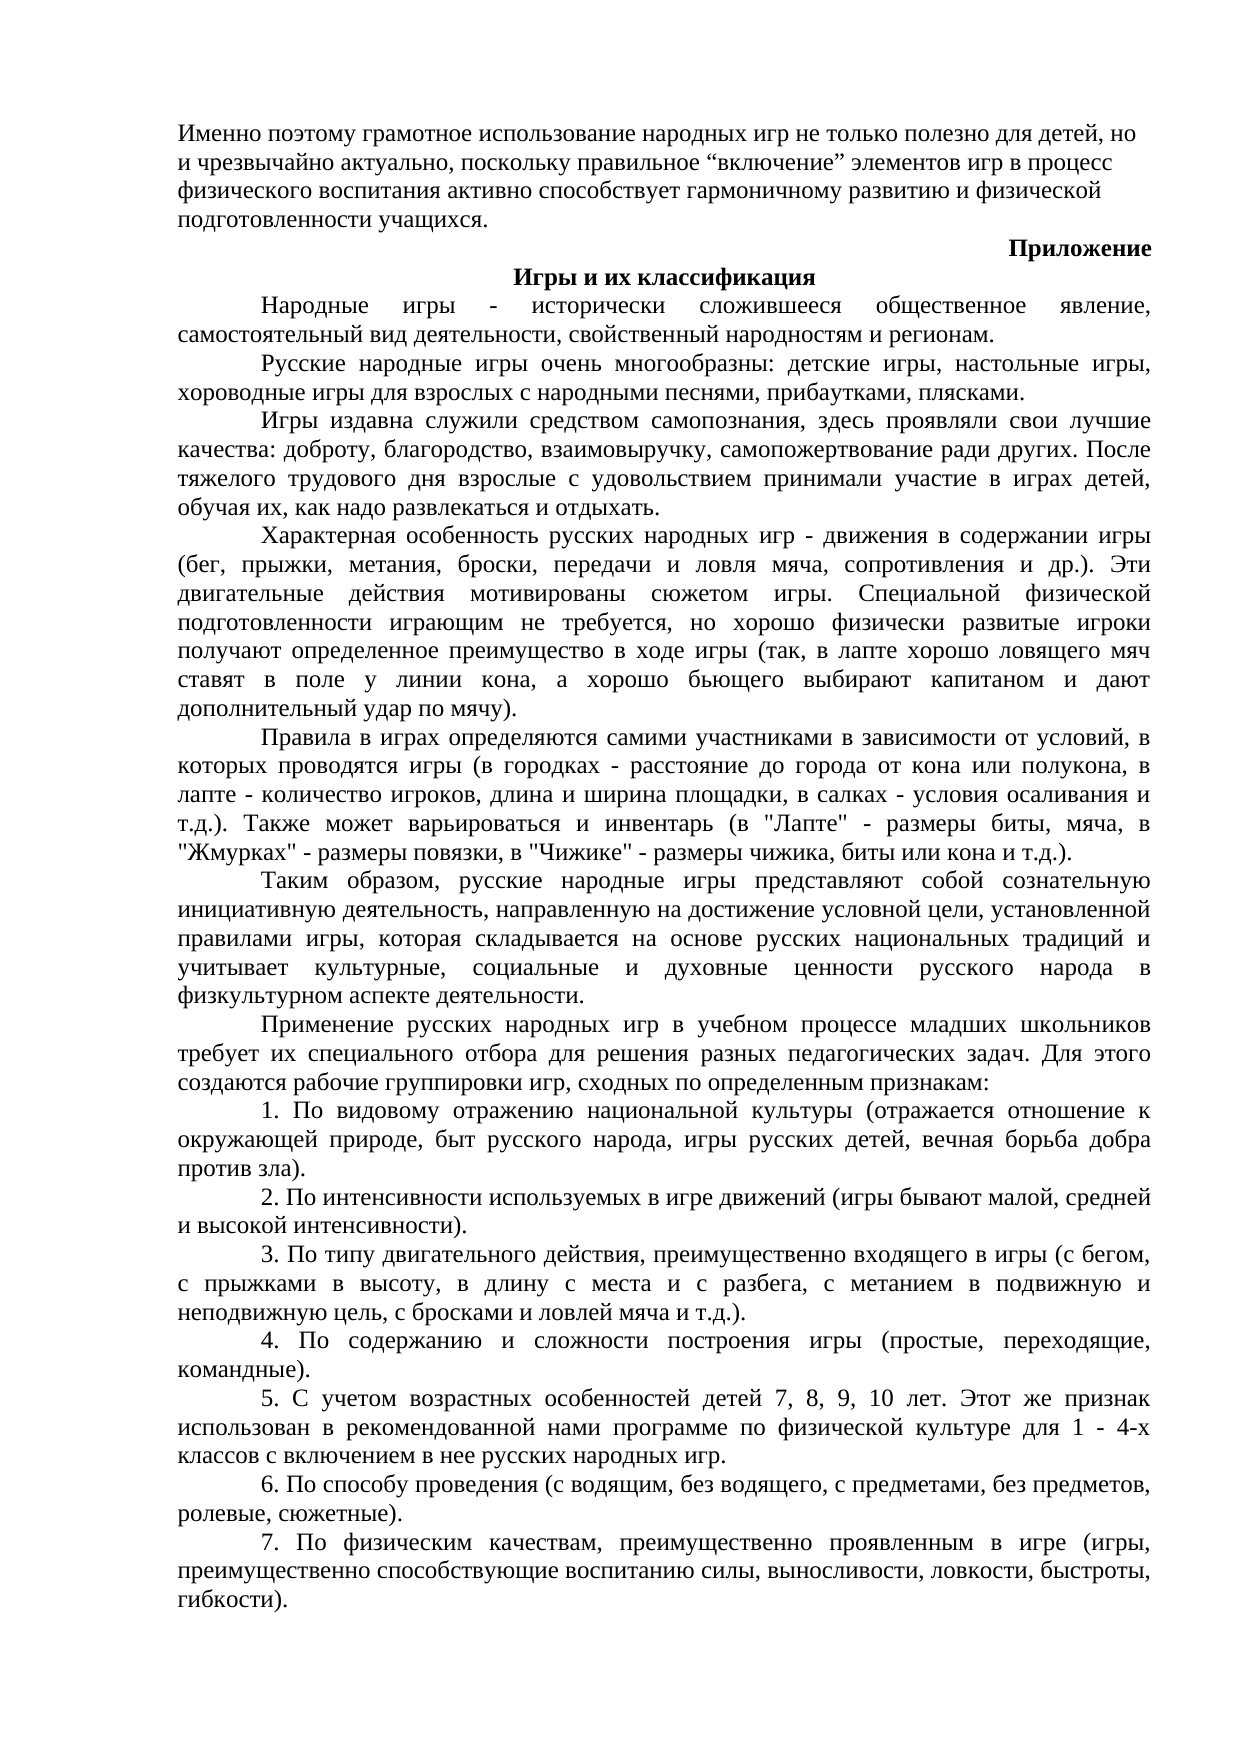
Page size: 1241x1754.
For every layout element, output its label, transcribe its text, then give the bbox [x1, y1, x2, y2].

text Приложение [177, 233, 1152, 262]
text 6. По способу проведения (с водящим, без водящего, с предметами, без предметов, ролевые, сюжетные). [177, 1469, 1152, 1527]
text Игры и их классификация [177, 262, 1152, 291]
text Характерная особенность русских народных игр - движения в содержании игры (бег, прыжки, метания, броски, передачи и ловля мяча, сопротивления и др.). Эти двигательные действия мотивированы сюжетом игры. Специальной физической подготовленности играющим не требуется, но хорошо физически развитые игроки получают определенное преимущество в ходе игры (так, в лапте хорошо ловящего мяч ставят в поле у линии кона, а хорошо бьющего выбирают капитаном и дают дополнительный удар по мячу). [177, 521, 1152, 722]
text Народные игры - исторически сложившееся общественное явление, самостоятельный вид деятельности, свойственный народностям и регионам. [177, 291, 1152, 348]
text Применение русских народных игр в учебном процессе младших школьников требует их специального отбора для решения разных педагогических задач. Для этого создаются рабочие группировки игр, сходных по определенным признакам: [177, 1009, 1152, 1096]
text 7. По физическим качествам, преимущественно проявленным в игре (игры, преимущественно способствующие воспитанию силы, выносливости, ловкости, быстроты, гибкости). [177, 1527, 1152, 1613]
text 2. По интенсивности используемых в игре движений (игры бывают малой, средней и высокой интенсивности). [177, 1182, 1152, 1239]
text 4. По содержанию и сложности построения игры (простые, переходящие, командные). [177, 1326, 1152, 1383]
text Таким образом, русские народные игры представляют собой сознательную инициативную деятельность, направленную на достижение условной цели, установленной правилами игры, которая складывается на основе русских национальных традиций и учитывает культурные, социальные и духовные ценности русского народа в физкультурном аспекте деятельности. [177, 866, 1152, 1009]
text Игры издавна служили средством самопознания, здесь проявляли свои лучшие качества: доброту, благородство, взаимовыручку, самопожертвование ради других. После тяжелого трудового дня взрослые с удовольствием принимали участие в играх детей, обучая их, как надо развлекаться и отдыхать. [177, 406, 1152, 521]
text Русские народные игры очень многообразны: детские игры, настольные игры, хороводные игры для взрослых с народными песнями, прибаутками, плясками. [177, 348, 1152, 406]
text 5. С учетом возрастных особенностей детей 7, 8, 9, 10 лет. Этот же признак использован в рекомендованной нами программе по физической культуре для 1 - 4-х классов с включением в нее русских народных игр. [177, 1383, 1152, 1469]
text Правила в играх определяются самими участниками в зависимости от условий, в которых проводятся игры (в городках - расстояние до города от кона или полукона, в лапте - количество игроков, длина и ширина площадки, в салках - условия осаливания и т.д.). Также может варьироваться и инвентарь (в "Лапте" - размеры биты, мяча, в "Жмурках" - размеры повязки, в "Чижике" - размеры чижика, биты или кона и т.д.). [177, 722, 1152, 866]
text Именно поэтому грамотное использование народных игр не только полезно для детей, но и чрезвычайно актуально, поскольку правильное “включение” элементов игр в процесс физического воспитания активно способствует гармоничному развитию и физической подготовленности учащихся. [177, 118, 1152, 233]
text 3. По типу двигательного действия, преимущественно входящего в игры (с бегом, с прыжками в высоту, в длину с места и с разбега, с метанием в подвижную и неподвижную цель, с бросками и ловлей мяча и т.д.). [177, 1239, 1152, 1326]
text 1. По видовому отражению национальной культуры (отражается отношение к окружающей природе, быт русского народа, игры русских детей, вечная борьба добра против зла). [177, 1096, 1152, 1182]
